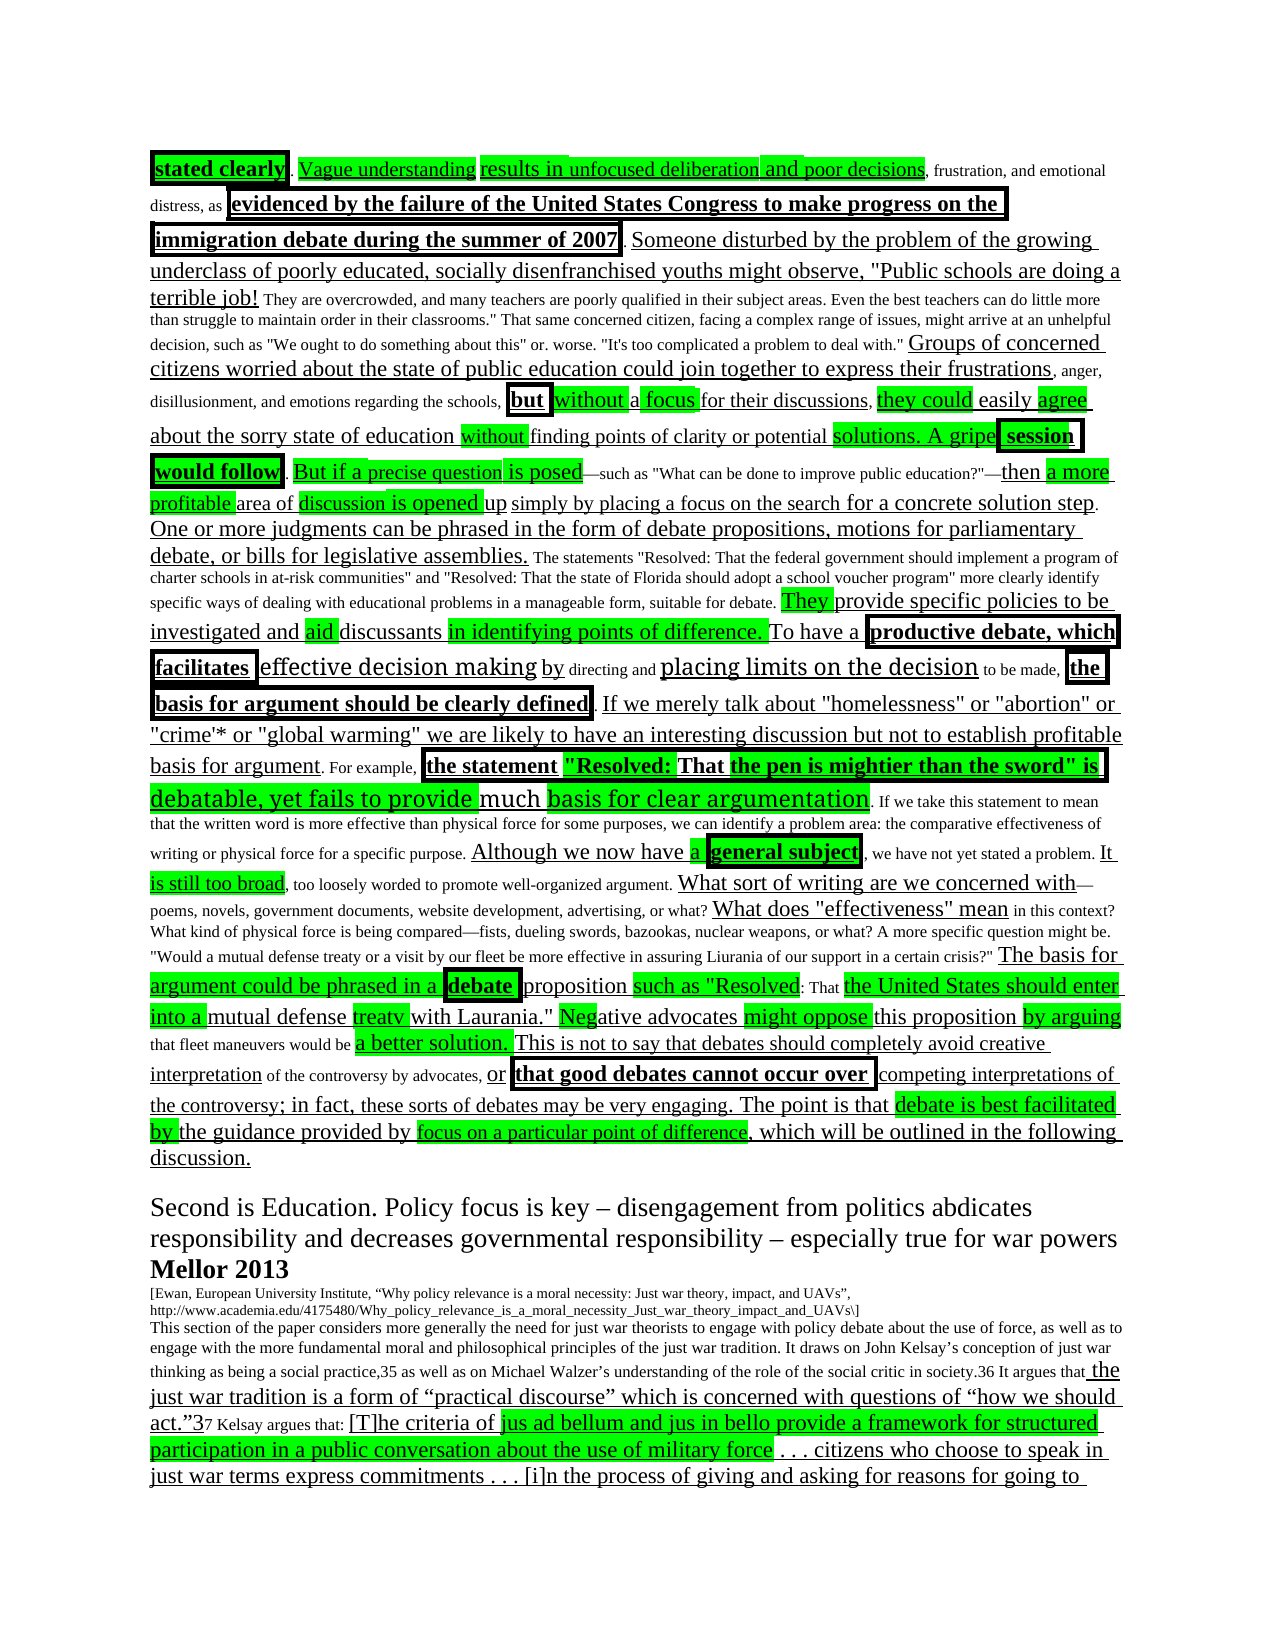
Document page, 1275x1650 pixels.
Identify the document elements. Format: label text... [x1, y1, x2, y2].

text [150, 150, 1125, 1170]
subtitle Second is Education. Policy focus is key – disengagement from politics abdicates responsibility and decreases governmental responsibility – especially true for war powers [150, 1191, 1125, 1253]
text [Ewan, European University Institute, “Why policy relevance is a moral necessity: Just war theory, impact, and UAVs”, http://www.academia.edu/4175480/Why_policy_relevance_is_a_moral_necessity_Just_war_theory_impact_and_UAVs\] [150, 1285, 1125, 1318]
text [150, 1318, 1125, 1488]
text Mellor 2013 [150, 1253, 1125, 1285]
